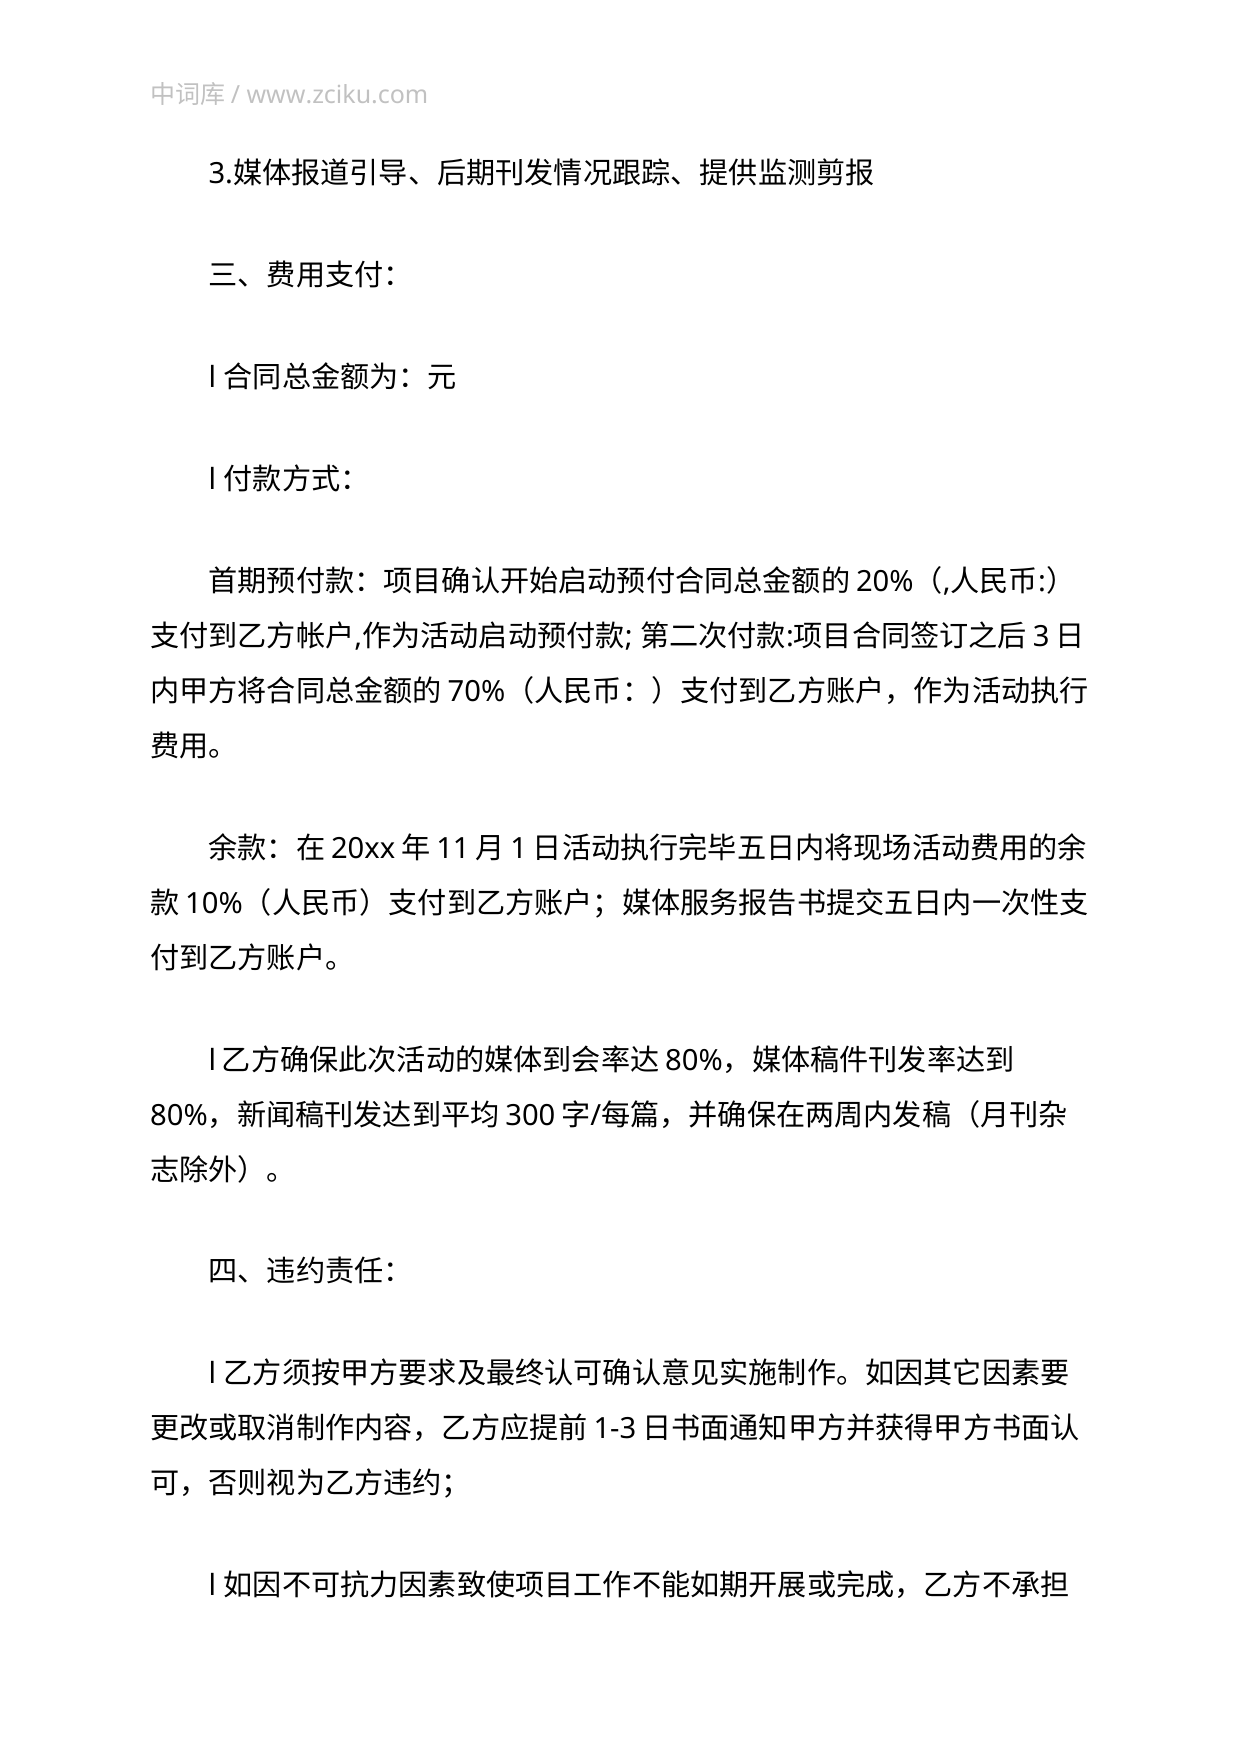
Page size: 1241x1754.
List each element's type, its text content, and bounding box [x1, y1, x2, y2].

text 余款：在20xx年11月1日活动执行完毕五日内将现场活动费用的余款10%（人民币）支付到乙方账户；媒体服务报告书提交五日内一次性支付到乙方账户。 [150, 824, 1090, 977]
text l 乙方须按甲方要求及最终认可确认意见实施制作。如因其它因素要更改或取消制作内容，乙方应提前1-3日书面通知甲方并获得甲方书面认可，否则视为乙方违约； [150, 1350, 1090, 1502]
text l 付款方式： [150, 456, 1090, 498]
text 三、费用支付： [150, 252, 1090, 294]
text 四、违约责任： [150, 1248, 1090, 1290]
text 3.媒体报道引导、后期刊发情况跟踪、提供监测剪报 [150, 150, 1090, 192]
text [150, 1562, 1090, 1604]
text l乙方确保此次活动的媒体到会率达80%，媒体稿件刊发率达到80%，新闻稿刊发达到平均300字/每篇，并确保在两周内发稿（月刊杂志除外）。 [150, 1036, 1090, 1188]
text l 合同总金额为：元 [150, 354, 1090, 396]
text 首期预付款：项目确认开始启动预付合同总金额的20%（,人民币:）支付到乙方帐户,作为活动启动预付款; 第二次付款:项目合同签订之后3日内甲方将合同总金额的70%（人民币：）支付到乙方账户，作为活动执行费用。 [150, 558, 1090, 765]
